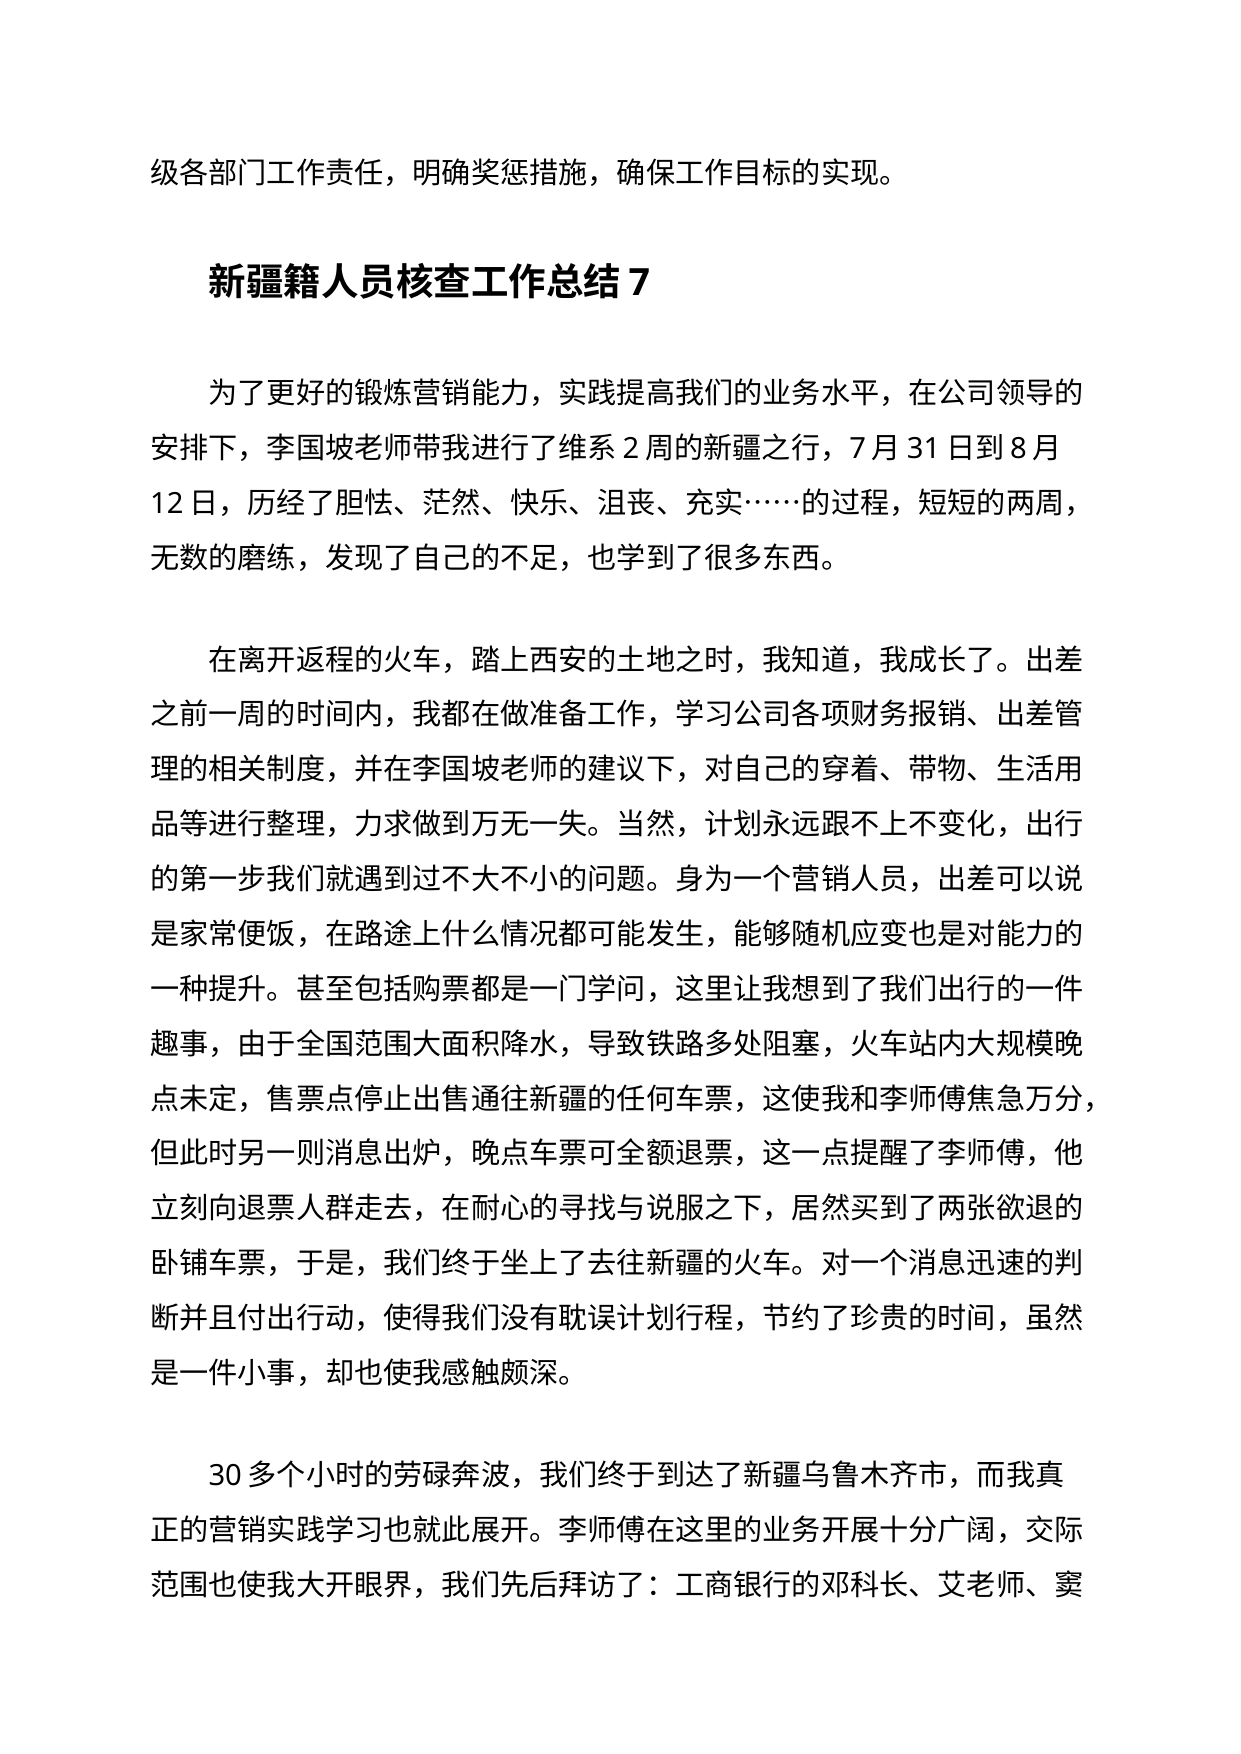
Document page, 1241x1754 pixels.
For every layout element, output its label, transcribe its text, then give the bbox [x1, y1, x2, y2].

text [150, 150, 1090, 192]
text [150, 1451, 1090, 1604]
text 新疆籍人员核查工作总结7 [150, 252, 1090, 306]
text 在离开返程的火车，踏上西安的土地之时，我知道，我成长了。出差之前一周的时间内，我都在做准备工作，学习公司各项财务报销、出差管理的相关制度，并在李国坡老师的建议下，对自己的穿着、带物、生活用品等进行整理，力求做到万无一失。当然，计划永远跟不上不变化，出行的第一步我们就遇到过不大不小的问题。身为一个营销人员，出差可以说是家常便饭，在路途上什么情况都可能发生，能够随机应变也是对能力的一种提升。甚至包括购票都是一门学问，这里让我想到了我们出行的一件趣事，由于全国范围大面积降水，导致铁路多处阻塞，火车站内大规模晚点未定，售票点停止出售通往新疆的任何车票，这使我和李师傅焦急万分，但此时另一则消息出炉，晚点车票可全额退票，这一点提醒了李师傅，他立刻向退票人群走去，在耐心的寻找与说服之下，居然买到了两张欲退的卧铺车票，于是，我们终于坐上了去往新疆的火车。对一个消息迅速的判断并且付出行动，使得我们没有耽误计划行程，节约了珍贵的时间，虽然是一件小事，却也使我感触颇深。 [150, 636, 1090, 1392]
text 为了更好的锻炼营销能力，实践提高我们的业务水平，在公司领导的安排下，李国坡老师带我进行了维系2周的新疆之行，7月31日到8月12日，历经了胆怯、茫然、快乐、沮丧、充实……的过程，短短的两周，无数的磨练，发现了自己的不足，也学到了很多东西。 [150, 369, 1090, 577]
